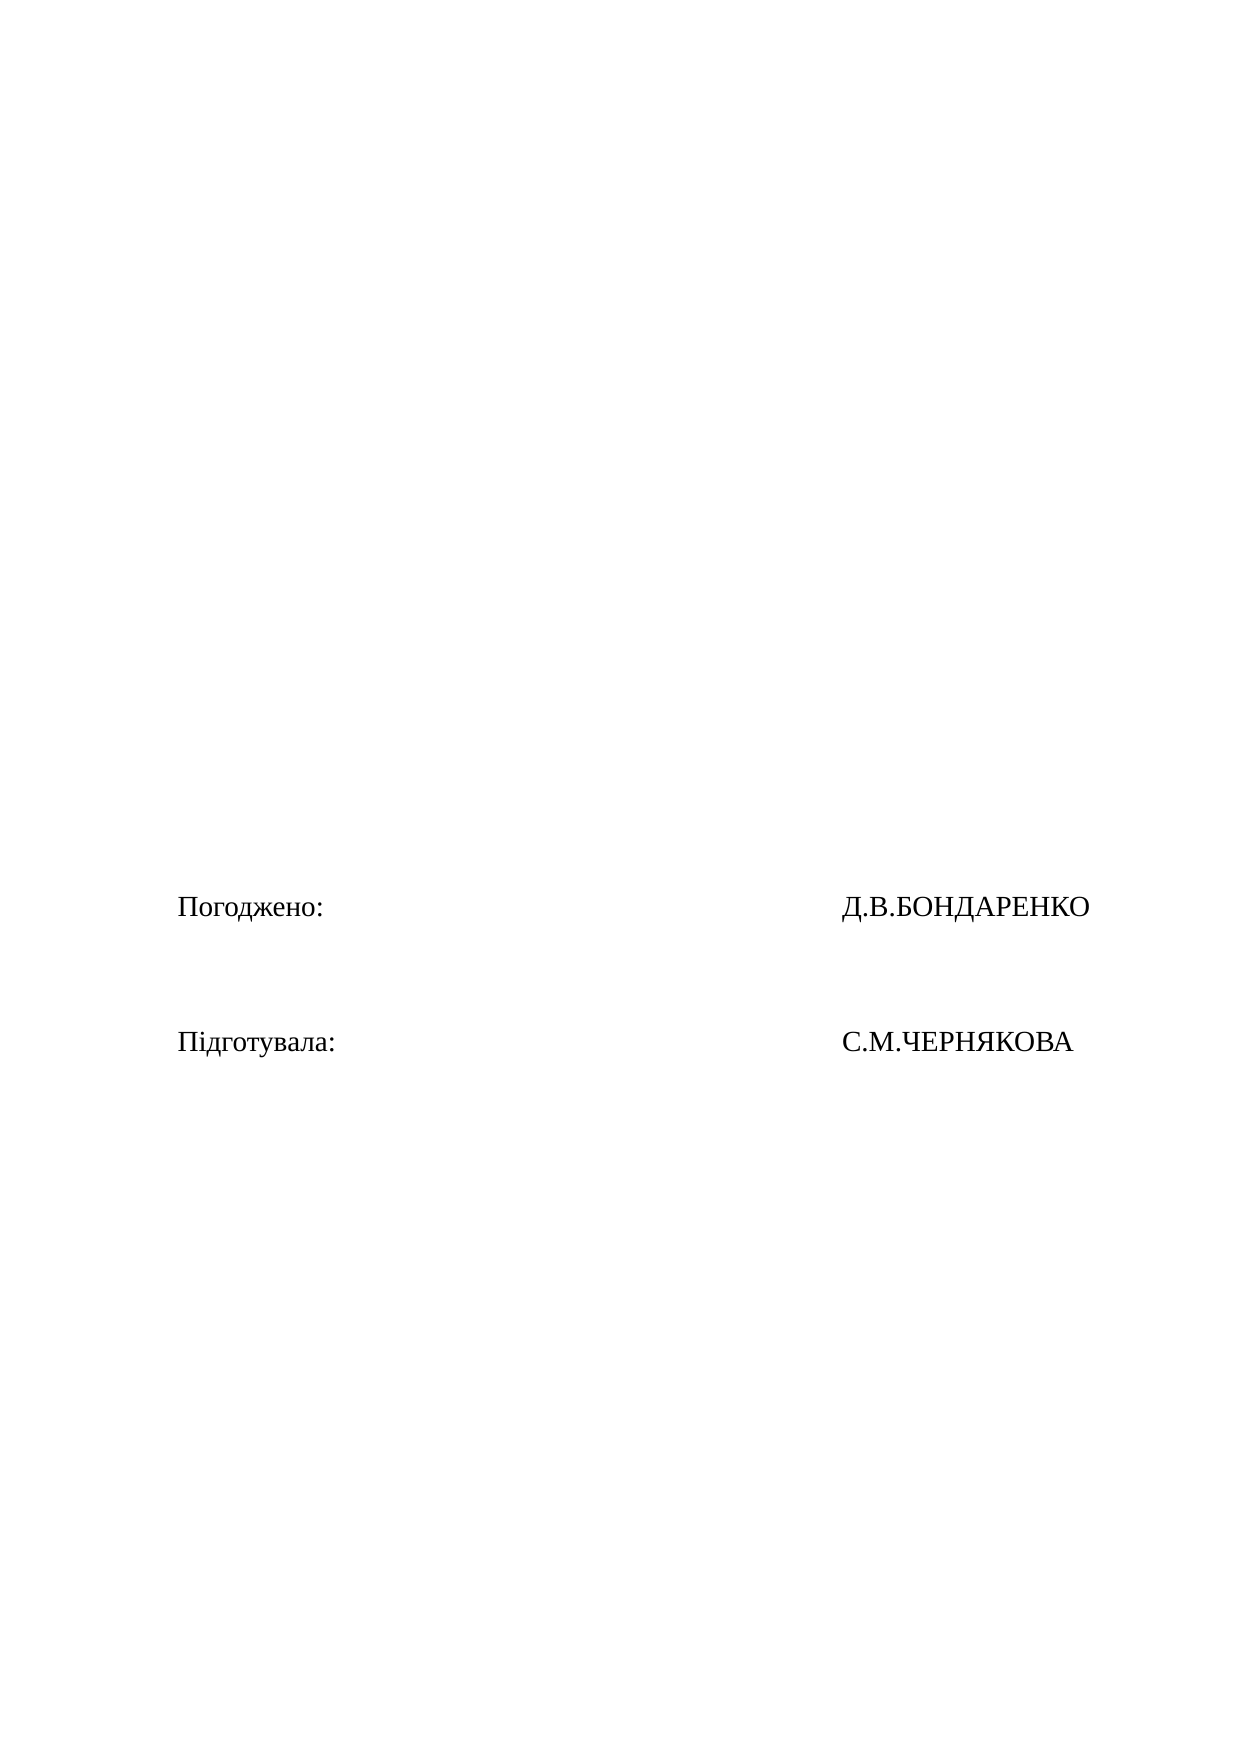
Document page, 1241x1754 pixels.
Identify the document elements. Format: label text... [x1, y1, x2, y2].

text Підготувала: С.М.ЧЕРНЯКОВА [177, 1024, 1181, 1057]
text Погоджено: Д.В.БОНДАРЕНКО [177, 889, 1181, 923]
